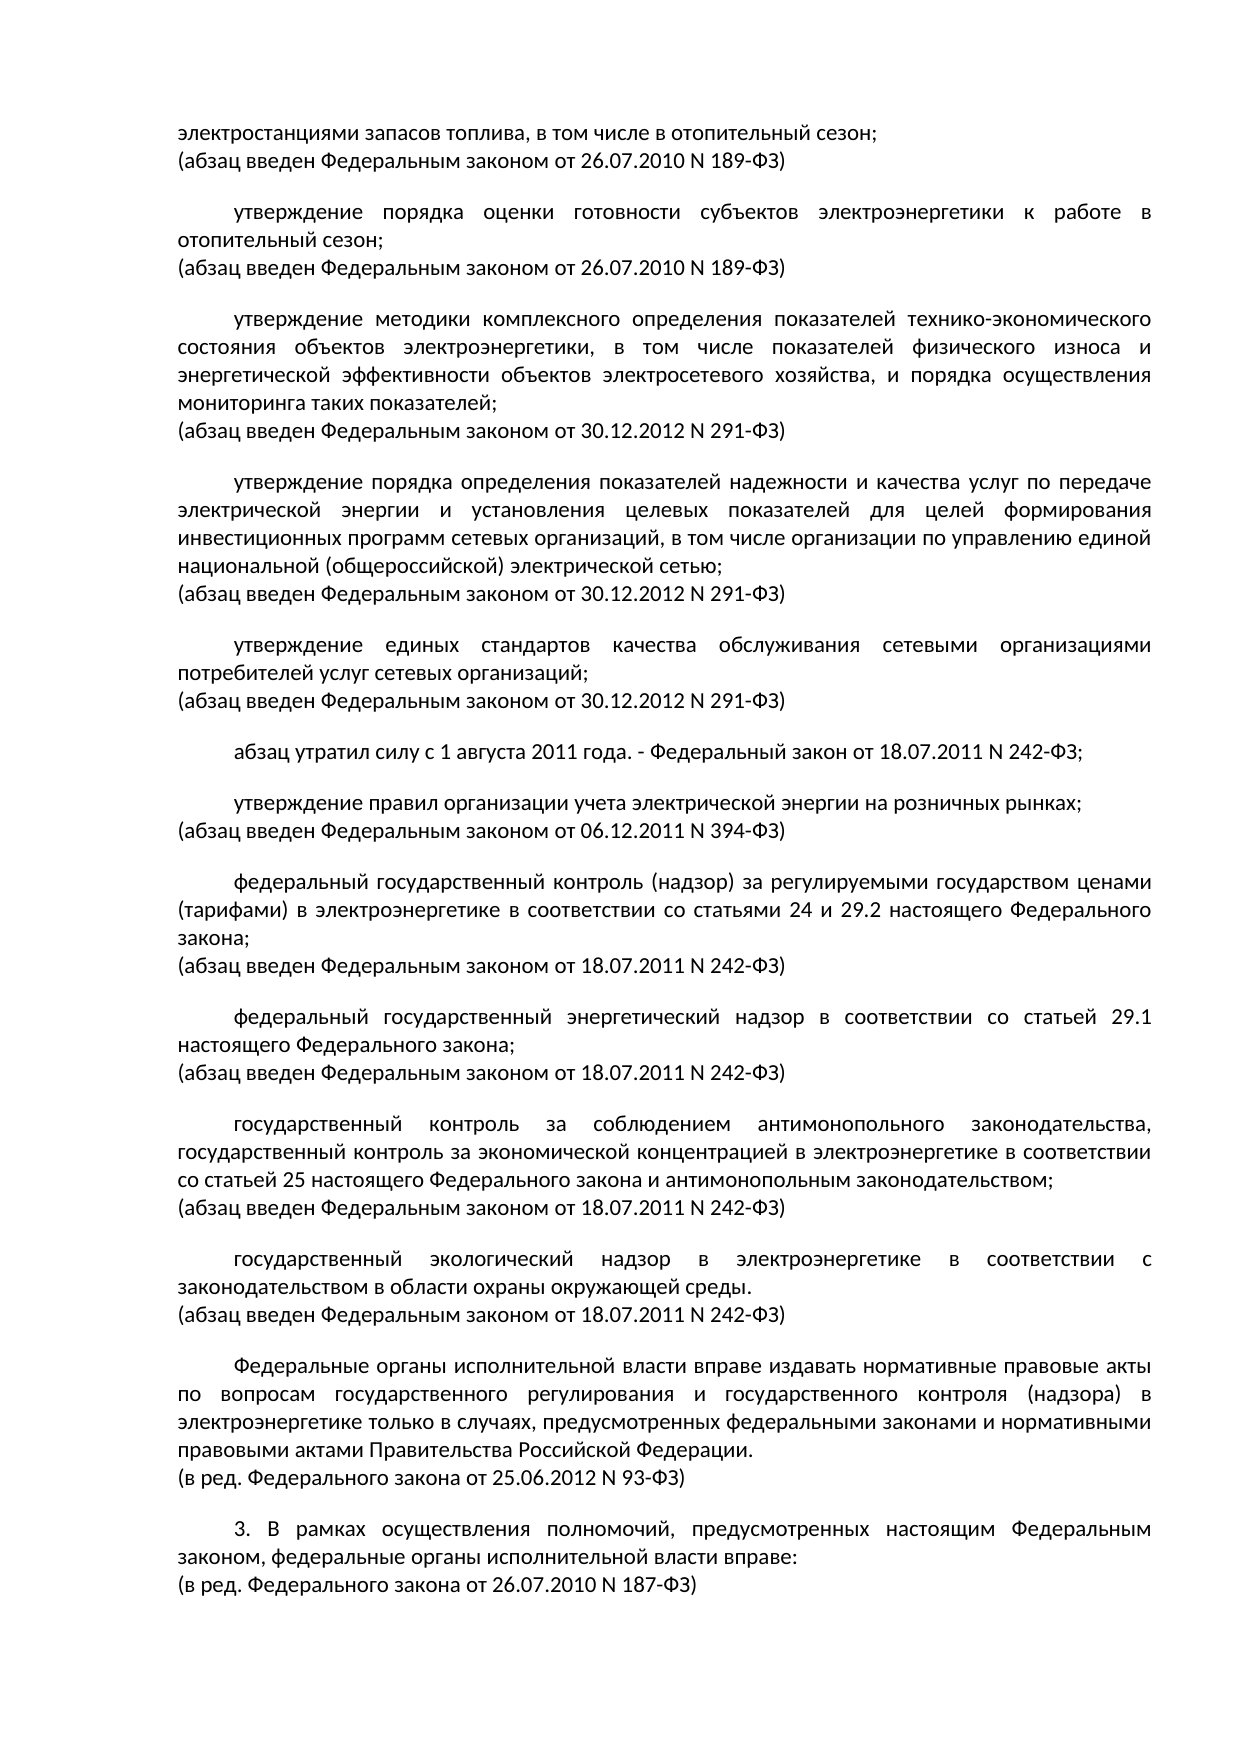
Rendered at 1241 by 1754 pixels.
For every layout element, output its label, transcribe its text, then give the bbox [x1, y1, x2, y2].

text утверждение единых стандартов качества обслуживания сетевыми организациями потребителей услуг сетевых организаций; [177, 630, 1152, 686]
text (абзац введен Федеральным законом от 06.12.2011 N 394-ФЗ) [177, 816, 1152, 844]
text (абзац введен Федеральным законом от 18.07.2011 N 242-ФЗ) [177, 1058, 1152, 1086]
text (абзац введен Федеральным законом от 18.07.2011 N 242-ФЗ) [177, 1193, 1152, 1221]
text (абзац введен Федеральным законом от 30.12.2012 N 291-ФЗ) [177, 416, 1152, 444]
text государственный контроль за соблюдением антимонопольного законодательства, государственный контроль за экономической концентрацией в электроэнергетике в соответствии со статьей 25 настоящего Федерального закона и антимонопольным законодательством; [177, 1109, 1152, 1193]
text утверждение порядка оценки готовности субъектов электроэнергетики к работе в отопительный сезон; [177, 197, 1152, 253]
text федеральный государственный контроль (надзор) за регулируемыми государством ценами (тарифами) в электроэнергетике в соответствии со статьями 24 и 29.2 настоящего Федерального закона; [177, 867, 1152, 951]
text Федеральные органы исполнительной власти вправе издавать нормативные правовые акты по вопросам государственного регулирования и государственного контроля (надзора) в электроэнергетике только в случаях, предусмотренных федеральными законами и нормативными правовыми актами Правительства Российской Федерации. [177, 1351, 1152, 1463]
text (в ред. Федерального закона от 25.06.2012 N 93-ФЗ) [177, 1463, 1152, 1491]
text (абзац введен Федеральным законом от 26.07.2010 N 189-ФЗ) [177, 146, 1152, 174]
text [177, 118, 1152, 146]
text утверждение методики комплексного определения показателей технико-экономического состояния объектов электроэнергетики, в том числе показателей физического износа и энергетической эффективности объектов электросетевого хозяйства, и порядка осуществления мониторинга таких показателей; [177, 304, 1152, 416]
text государственный экологический надзор в электроэнергетике в соответствии с законодательством в области охраны окружающей среды. [177, 1244, 1152, 1300]
text абзац утратил силу с 1 августа 2011 года. - Федеральный закон от 18.07.2011 N 242-ФЗ; [177, 737, 1152, 765]
text федеральный государственный энергетический надзор в соответствии со статьей 29.1 настоящего Федерального закона; [177, 1002, 1152, 1058]
text (абзац введен Федеральным законом от 26.07.2010 N 189-ФЗ) [177, 253, 1152, 281]
text (абзац введен Федеральным законом от 18.07.2011 N 242-ФЗ) [177, 1300, 1152, 1328]
text (абзац введен Федеральным законом от 30.12.2012 N 291-ФЗ) [177, 579, 1152, 607]
text утверждение порядка определения показателей надежности и качества услуг по передаче электрической энергии и установления целевых показателей для целей формирования инвестиционных программ сетевых организаций, в том числе организации по управлению единой национальной (общероссийской) электрической сетью; [177, 467, 1152, 579]
text (абзац введен Федеральным законом от 30.12.2012 N 291-ФЗ) [177, 686, 1152, 714]
text (абзац введен Федеральным законом от 18.07.2011 N 242-ФЗ) [177, 951, 1152, 979]
text (в ред. Федерального закона от 26.07.2010 N 187-ФЗ) [177, 1570, 1152, 1598]
text утверждение правил организации учета электрической энергии на розничных рынках; [177, 788, 1152, 816]
text 3. В рамках осуществления полномочий, предусмотренных настоящим Федеральным законом, федеральные органы исполнительной власти вправе: [177, 1514, 1152, 1570]
